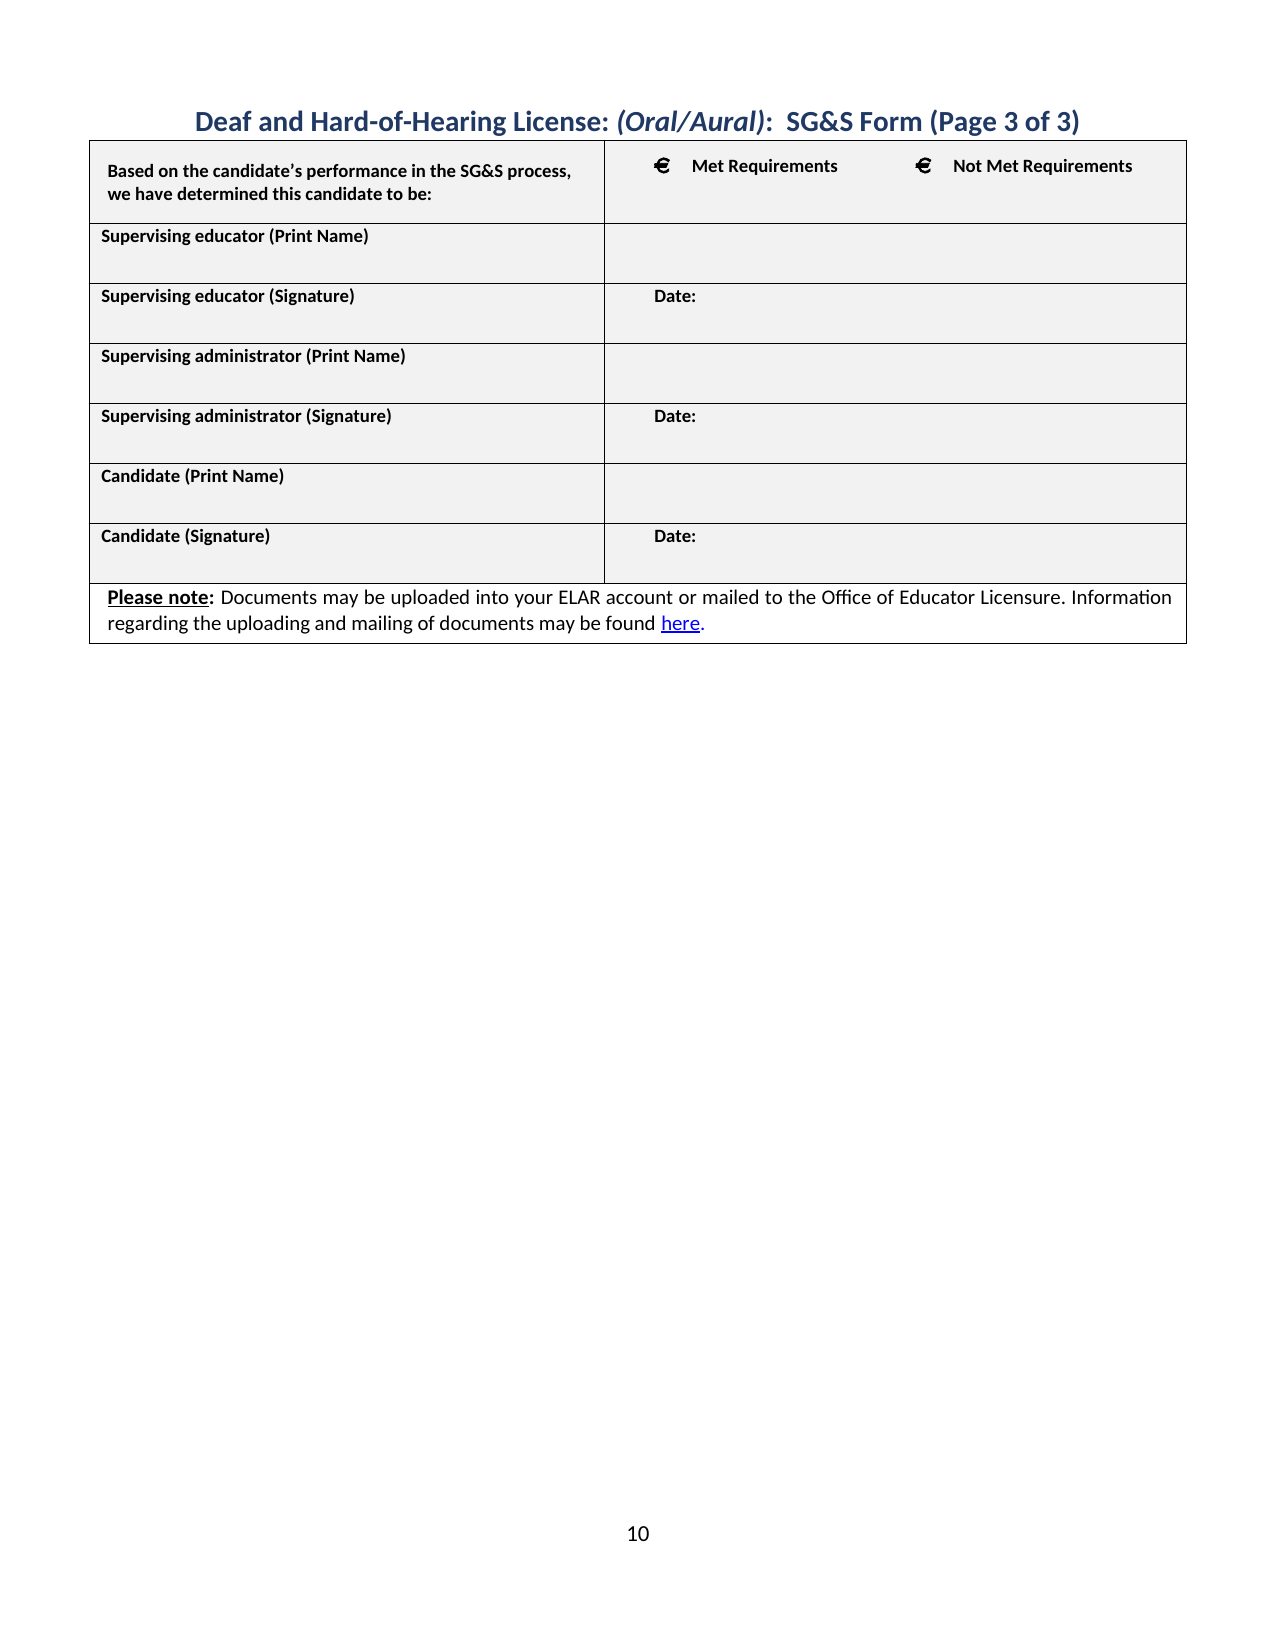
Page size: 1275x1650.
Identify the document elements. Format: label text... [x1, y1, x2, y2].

table_cell Date: [605, 404, 1186, 463]
table_cell Met Requirements [605, 141, 876, 223]
table_cell Date: [605, 524, 1186, 583]
table_cell Supervising educator (Signature) [90, 284, 604, 343]
table_cell Based on the candidate’s performance in the SG&S process, we have determined this candidate to be: [90, 141, 604, 223]
table_header Deaf and Hard-of-Hearing License: (Oral/Aural): SG&S Form (Page 3 of 3) [89, 103, 1186, 139]
table_cell Candidate (Signature) [90, 524, 604, 583]
table_cell Please note: Documents may be uploaded into your ELAR account or mailed to the Office of Educator Licensure. Information regarding the uploading and mailing of documents may be found here. [90, 584, 1186, 643]
table_cell [605, 344, 1186, 403]
table_cell Supervising administrator (Signature) [90, 404, 604, 463]
table_cell [605, 224, 1186, 283]
table_cell Supervising educator (Print Name) [90, 224, 604, 283]
table_cell [605, 464, 1186, 523]
table_cell Date: [605, 284, 1186, 343]
table_cell Supervising administrator (Print Name) [90, 344, 604, 403]
table_cell Candidate (Print Name) [90, 464, 604, 523]
table_cell Not Met Requirements [876, 141, 1186, 223]
